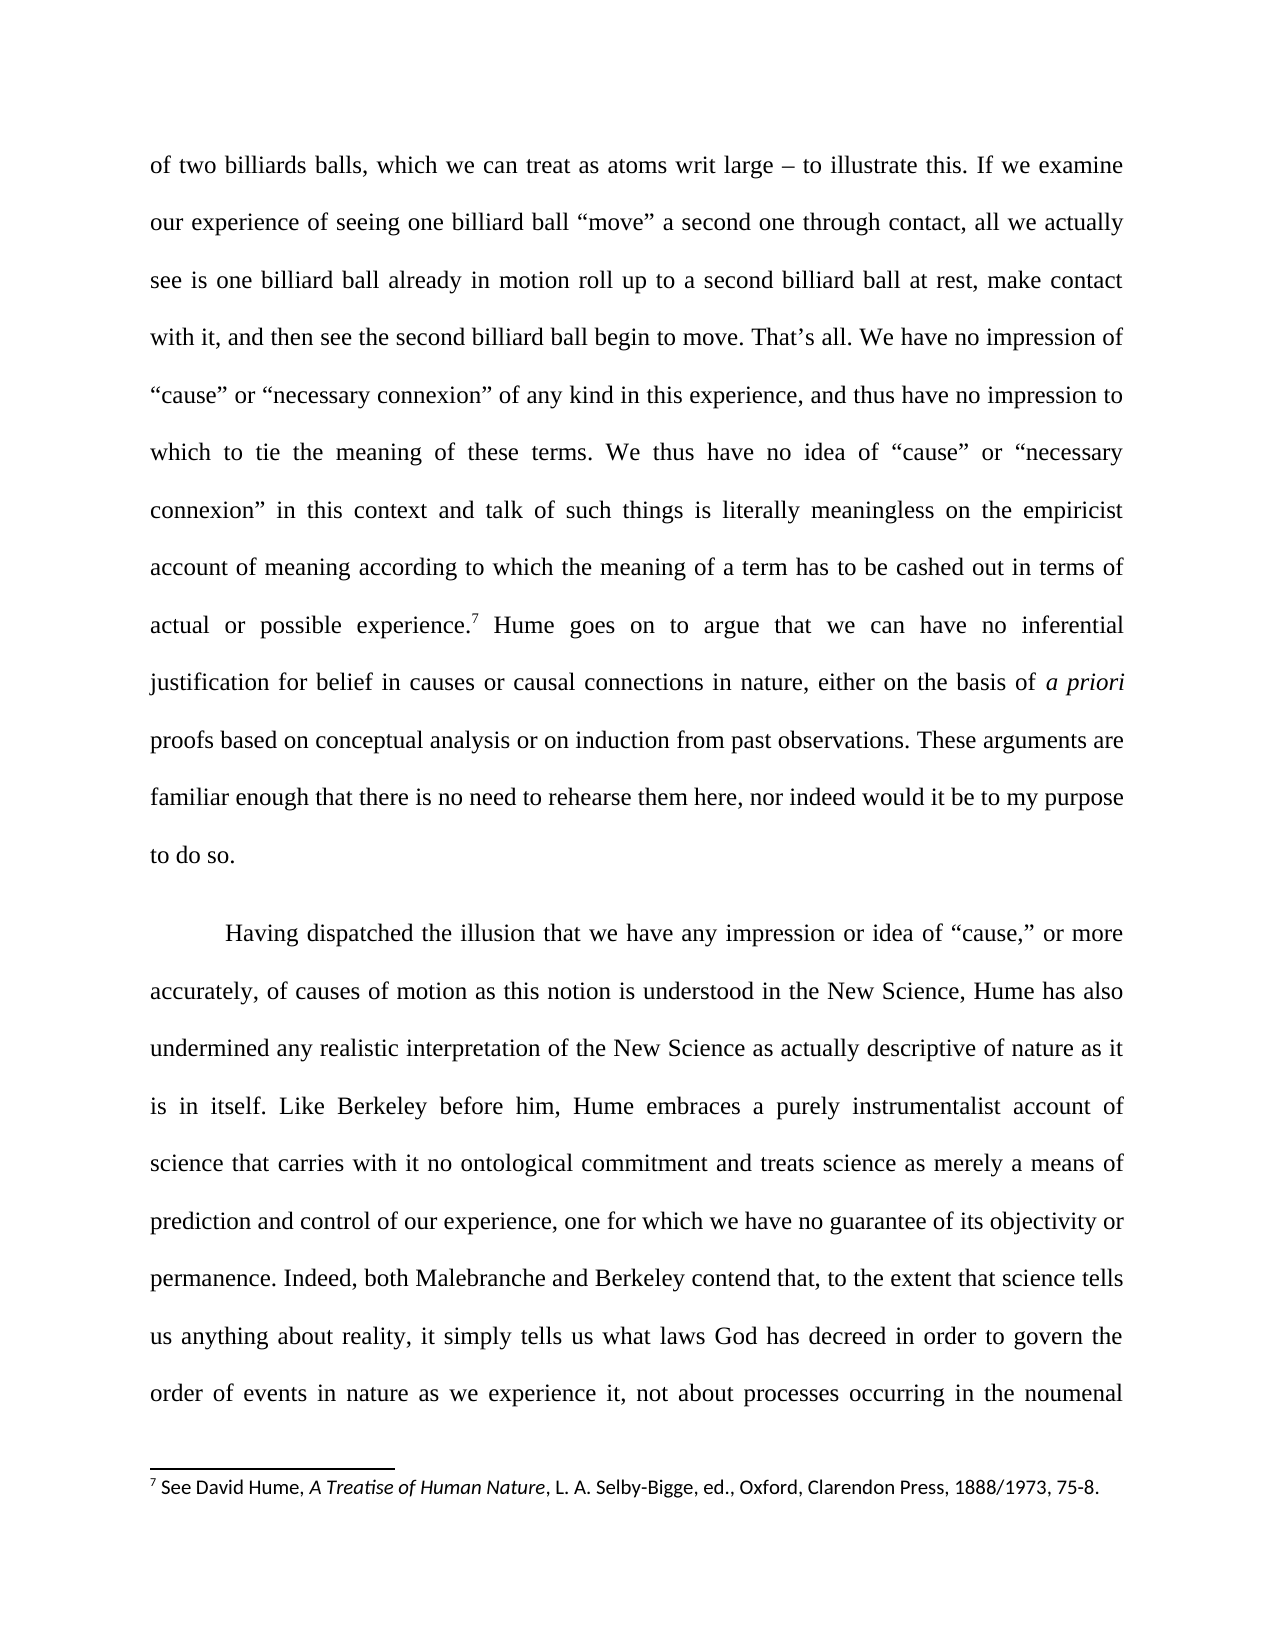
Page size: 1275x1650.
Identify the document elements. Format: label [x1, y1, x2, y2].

text [150, 150, 1125, 869]
text [150, 918, 1125, 1407]
